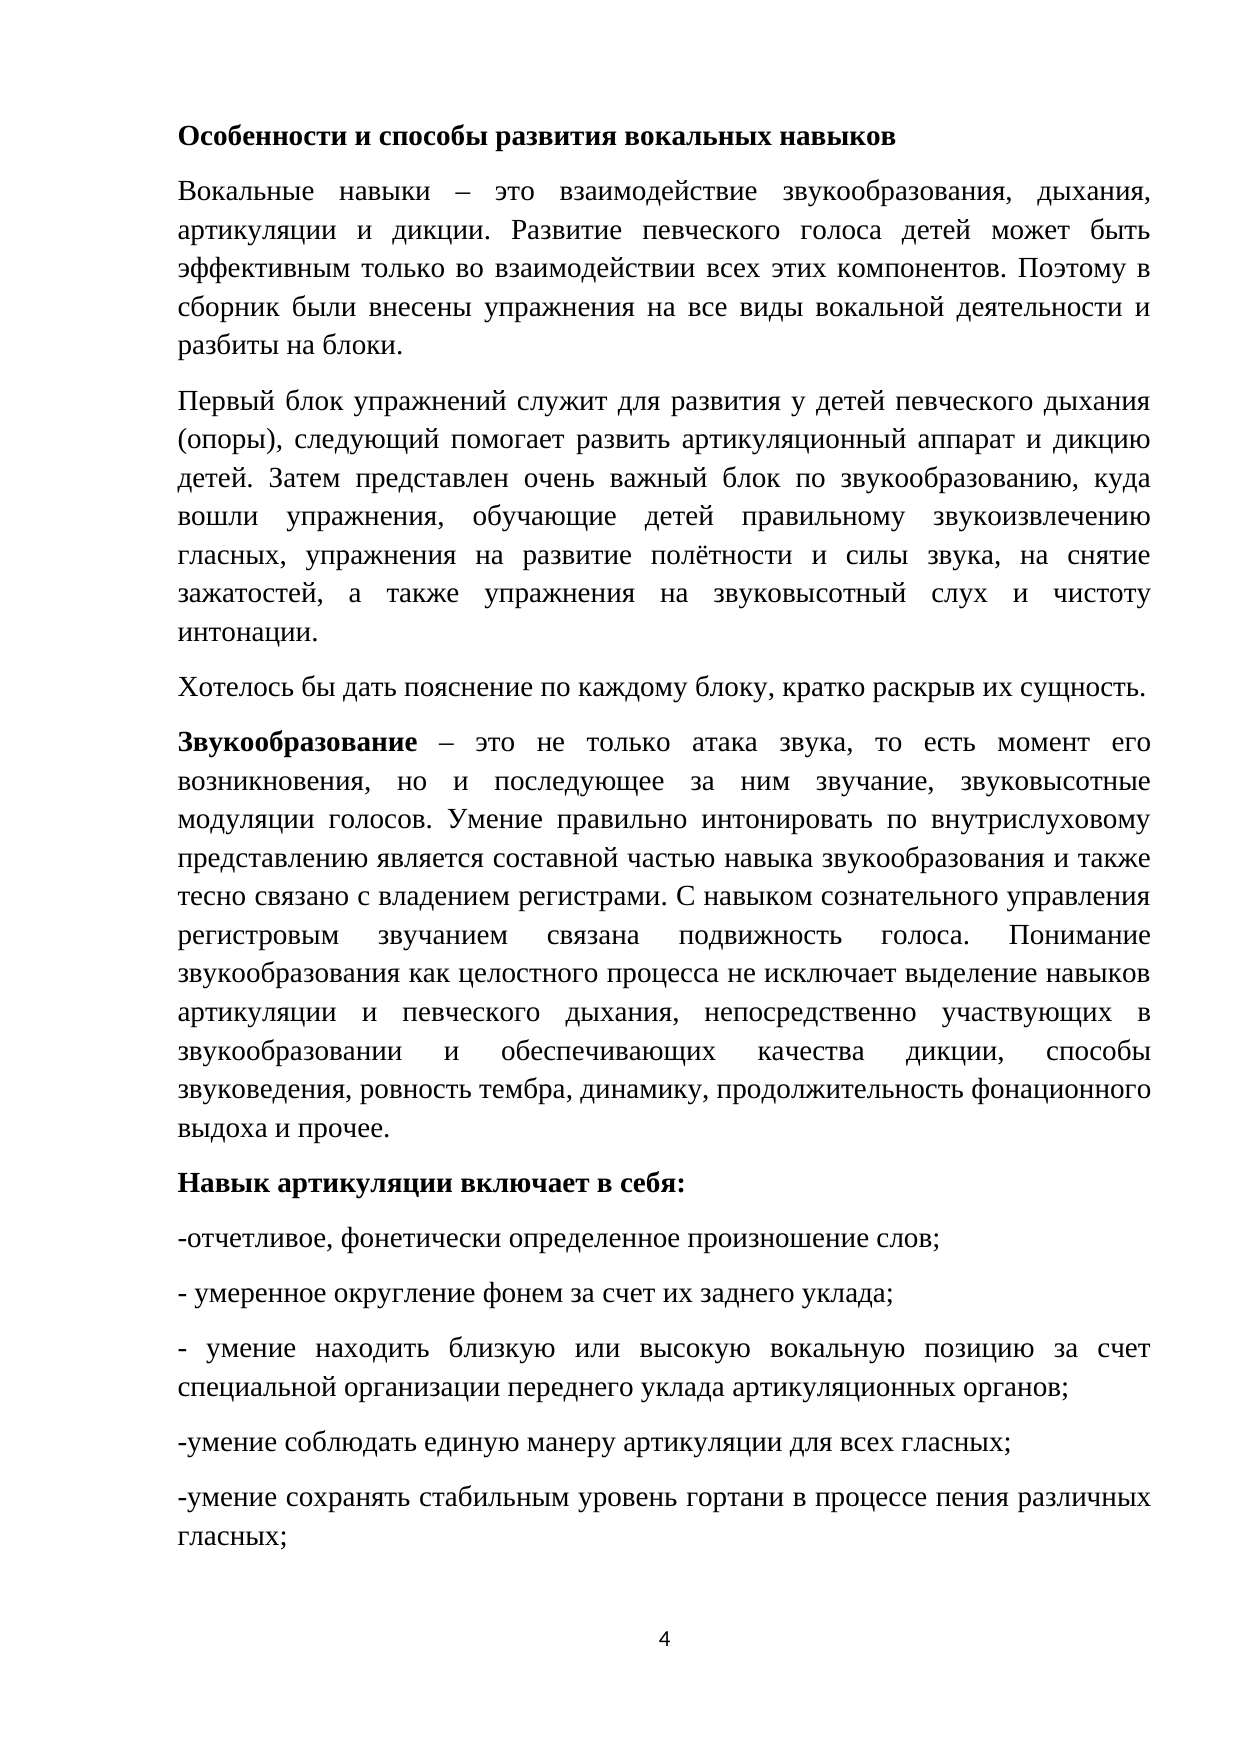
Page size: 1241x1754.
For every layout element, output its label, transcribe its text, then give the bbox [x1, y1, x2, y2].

text Хотелось бы дать пояснение по каждому блоку, кратко раскрыв их сущность. [177, 669, 1152, 703]
text Вокальные навыки – это взаимодействие звукообразования, дыхания, артикуляции и дикции. Развитие певческого голоса детей может быть эффективным только во взаимодействии всех этих компонентов. Поэтому в сборник были внесены упражнения на все виды вокальной деятельности и разбиты на блоки. [177, 173, 1152, 361]
text - умеренное округление фонем за счет их заднего уклада; [177, 1275, 1152, 1309]
text Навык артикуляции включает в себя: [177, 1165, 1152, 1198]
text -отчетливое, фонетически определенное произношение слов; [177, 1220, 1152, 1254]
text Звукообразование – это не только атака звука, то есть момент его возникновения, но и последующее за ним звучание, звуковысотные модуляции голосов. Умение правильно интонировать по внутрислуховому представлению является составной частью навыка звукообразования и также тесно связано с владением регистрами. С навыком сознательного управления регистровым звучанием связана подвижность голоса. Понимание звукообразования как целостного процесса не исключает выделение навыков артикуляции и певческого дыхания, непосредственно участвующих в звукообразовании и обеспечивающих качества дикции, способы звуковедения, ровность тембра, динамику, продолжительность фонационного выдоха и прочее. [177, 724, 1152, 1143]
text -умение соблюдать единую манеру артикуляции для всех гласных; [177, 1424, 1152, 1458]
text - умение находить близкую или высокую вокальную позицию за счет специальной организации переднего уклада артикуляционных органов; [177, 1331, 1152, 1403]
text Первый блок упражнений служит для развития у детей певческого дыхания (опоры), следующий помогает развить артикуляционный аппарат и дикцию детей. Затем представлен очень важный блок по звукообразованию, куда вошли упражнения, обучающие детей правильному звукоизвлечению гласных, упражнения на развитие полётности и силы звука, на снятие зажатостей, а также упражнения на звуковысотный слух и чистоту интонации. [177, 383, 1152, 647]
text Особенности и способы развития вокальных навыков [177, 118, 1152, 152]
text -умение сохранять стабильным уровень гортани в процессе пения различных гласных; [177, 1479, 1152, 1552]
